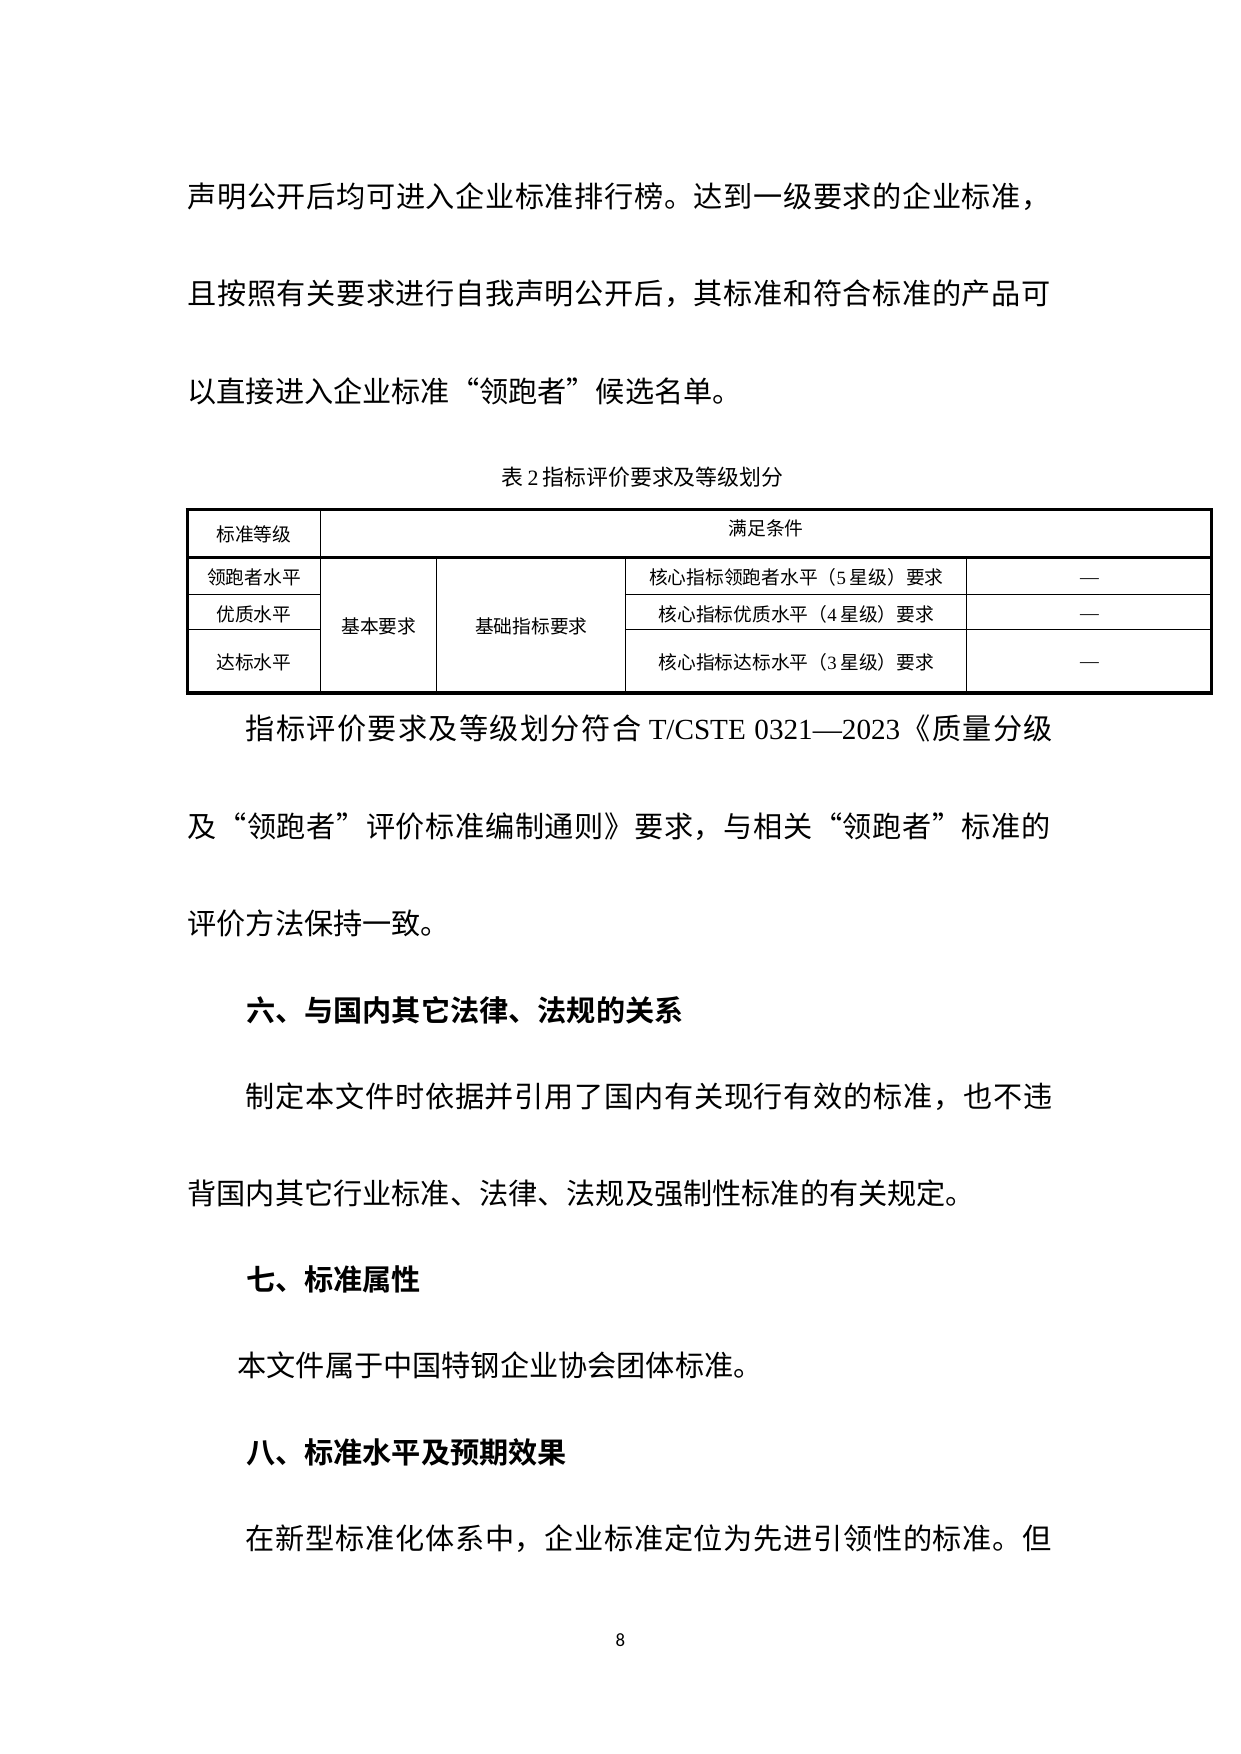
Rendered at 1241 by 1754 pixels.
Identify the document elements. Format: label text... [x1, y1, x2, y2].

text 本文件属于中国特钢企业协会团体标准。 [187, 1332, 1053, 1397]
table_cell 领跑者水平 [189, 559, 320, 594]
text 八、标准水平及预期效果 [187, 1418, 1053, 1483]
table_cell 核心指标达标水平（3星级）要求 [626, 630, 966, 691]
text 六、与国内其它法律、法规的关系 [187, 976, 1053, 1041]
table_header 标准等级 [189, 511, 320, 556]
table_cell 基础指标要求 [437, 559, 625, 691]
table_cell 达标水平 [189, 630, 320, 691]
text 七、标准属性 [187, 1246, 1053, 1311]
table_cell 核心指标优质水平（4星级）要求 [626, 595, 966, 629]
table_cell 基本要求 [321, 559, 436, 691]
text 指标评价要求及等级划分符合T/CSTE 0321—2023《质量分级及“领跑者”评价标准编制通则》要求，与相关“领跑者”标准的评价方法保持一致。 [187, 695, 1053, 954]
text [187, 1504, 1053, 1569]
table_cell 核心指标领跑者水平（5星级）要求 [626, 559, 966, 594]
table_cell 优质水平 [189, 595, 320, 629]
table_cell — [967, 630, 1210, 691]
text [187, 162, 1053, 422]
table_header 满足条件 [321, 511, 1210, 556]
text 表2指标评价要求及等级划分 [187, 459, 1053, 492]
table_cell — [967, 559, 1210, 594]
table_cell — [967, 595, 1210, 629]
text 制定本文件时依据并引用了国内有关现行有效的标准，也不违背国内其它行业标准、法律、法规及强制性标准的有关规定。 [187, 1062, 1053, 1224]
